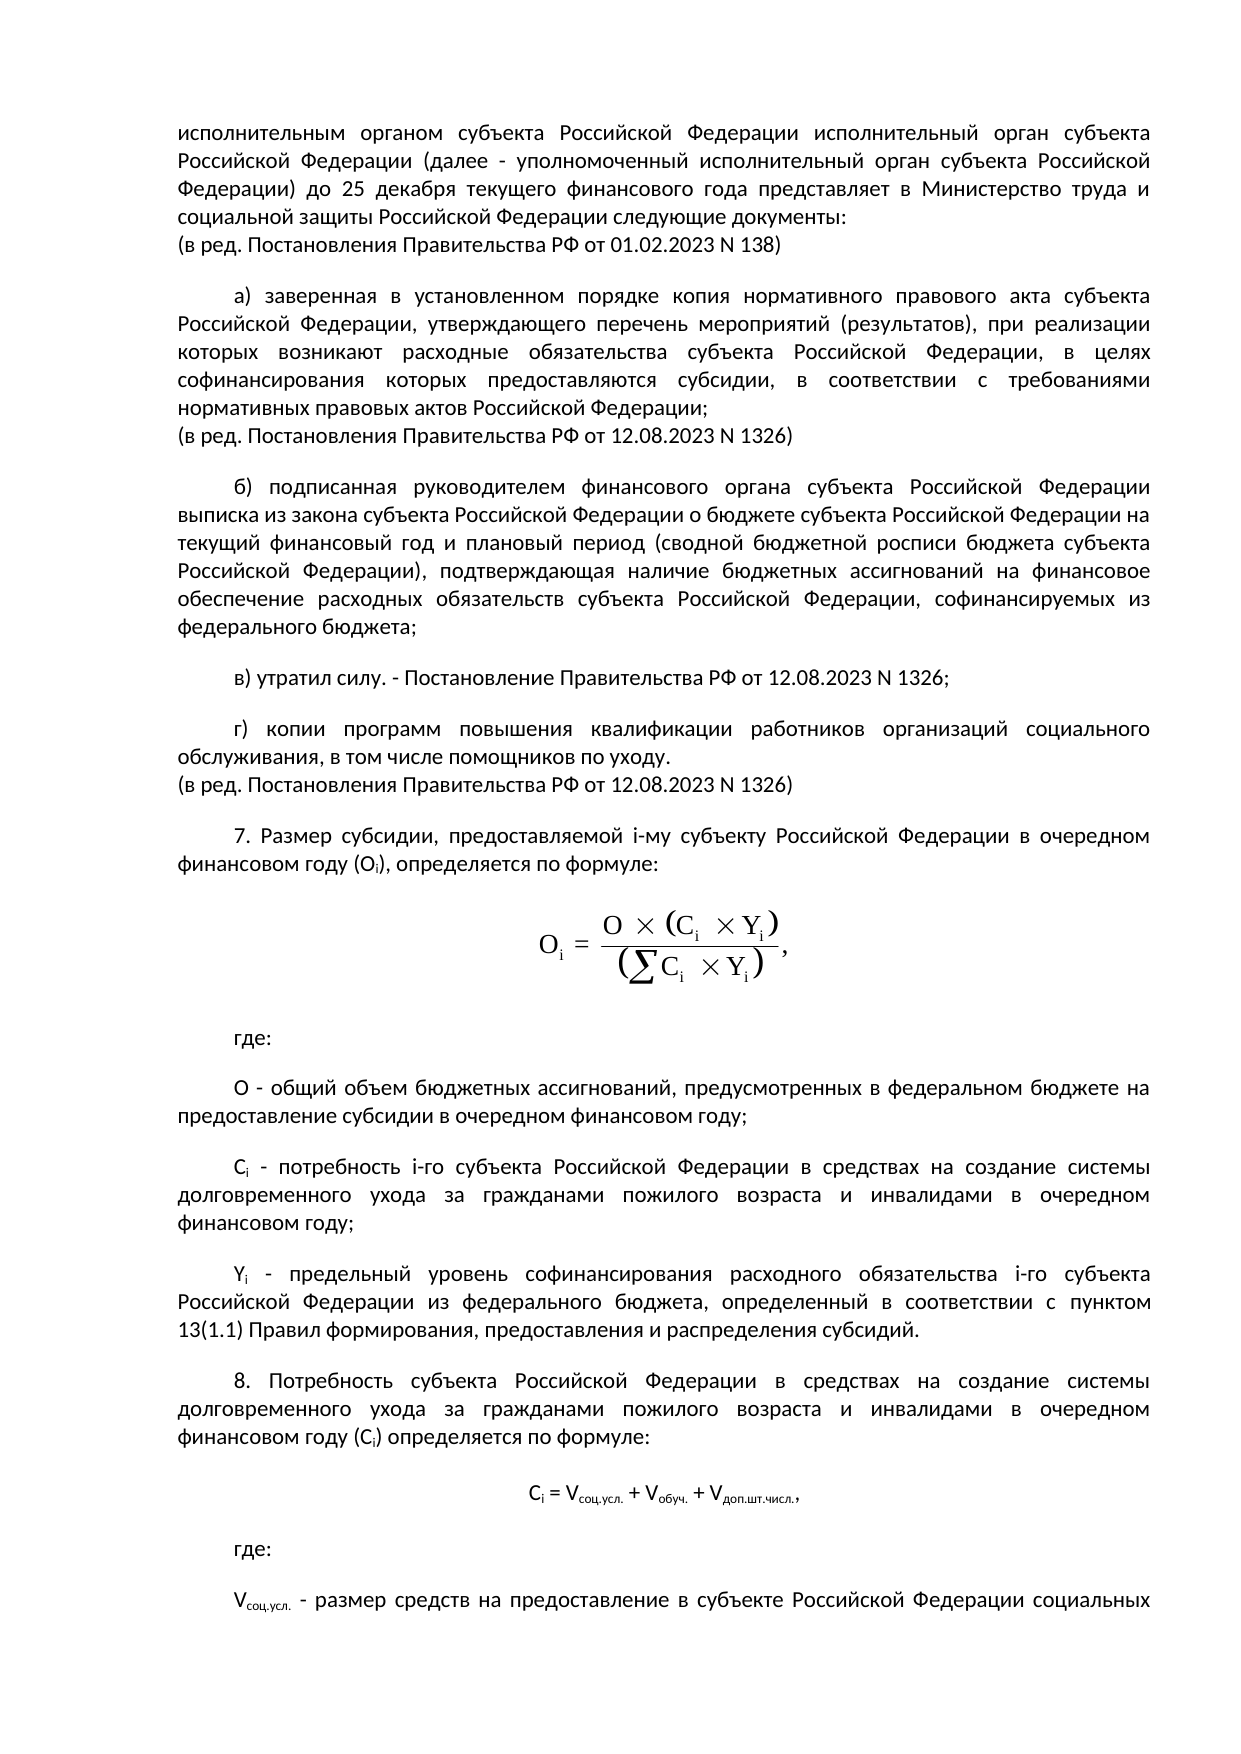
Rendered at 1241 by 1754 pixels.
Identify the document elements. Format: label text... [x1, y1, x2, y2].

text где: [177, 1023, 1152, 1051]
text 7. Размер субсидии, предоставляемой i-му субъекту Российской Федерации в очередном финансовом году (Oi), определяется по формуле: [177, 821, 1152, 877]
text (в ред. Постановления Правительства РФ от 12.08.2023 N 1326) [177, 770, 1152, 798]
text 8. Потребность субъекта Российской Федерации в средствах на создание системы долговременного ухода за гражданами пожилого возраста и инвалидами в очередном финансовом году (Ci) определяется по формуле: [177, 1366, 1152, 1451]
text а) заверенная в установленном порядке копия нормативного правового акта субъекта Российской Федерации, утверждающего перечень мероприятий (результатов), при реализации которых возникают расходные обязательства субъекта Российской Федерации, в целях софинансирования которых предоставляются субсидии, в соответствии с требованиями нормативных правовых актов Российской Федерации; [177, 281, 1152, 421]
text в) утратил силу. - Постановление Правительства РФ от 12.08.2023 N 1326; [177, 663, 1152, 691]
text Ci - потребность i-го субъекта Российской Федерации в средствах на создание системы долговременного ухода за гражданами пожилого возраста и инвалидами в очередном финансовом году; [177, 1152, 1152, 1237]
text Yi - предельный уровень софинансирования расходного обязательства i-го субъекта Российской Федерации из федерального бюджета, определенный в соответствии с пунктом 13(1.1) Правил формирования, предоставления и распределения субсидий. [177, 1259, 1152, 1343]
text б) подписанная руководителем финансового органа субъекта Российской Федерации выписка из закона субъекта Российской Федерации о бюджете субъекта Российской Федерации на текущий финансовый год и плановый период (сводной бюджетной росписи бюджета субъекта Российской Федерации), подтверждающая наличие бюджетных ассигнований на финансовое обеспечение расходных обязательств субъекта Российской Федерации, софинансируемых из федерального бюджета; [177, 472, 1152, 640]
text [177, 1586, 1152, 1613]
text где: [177, 1534, 1152, 1563]
text (в ред. Постановления Правительства РФ от 01.02.2023 N 138) [177, 230, 1152, 258]
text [177, 118, 1152, 230]
text O - общий объем бюджетных ассигнований, предусмотренных в федеральном бюджете на предоставление субсидии в очередном финансовом году; [177, 1073, 1152, 1129]
text (в ред. Постановления Правительства РФ от 12.08.2023 N 1326) [177, 421, 1152, 449]
text Ci = Vсоц.усл. + Vобуч. + Vдоп.шт.числ., [177, 1478, 1152, 1507]
text г) копии программ повышения квалификации работников организаций социального обслуживания, в том числе помощников по уходу. [177, 714, 1152, 770]
